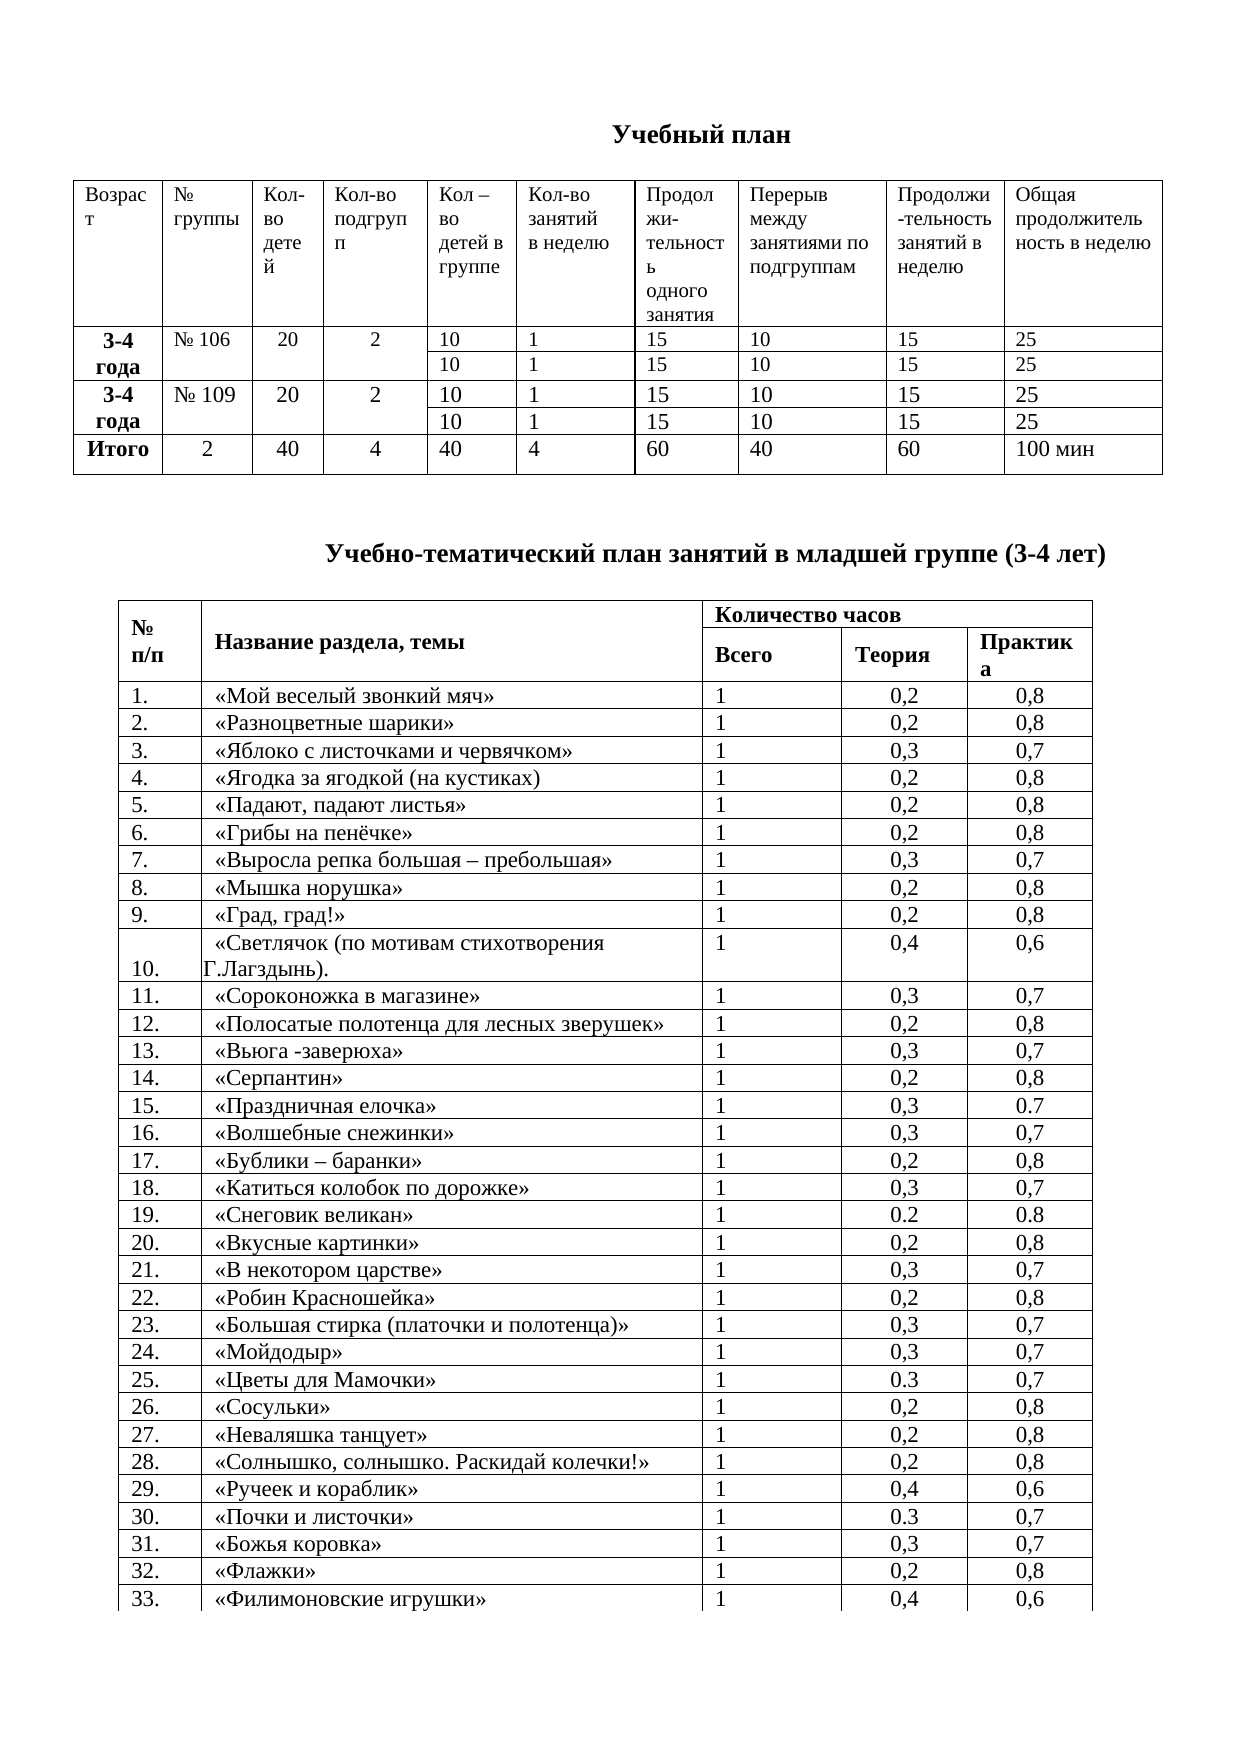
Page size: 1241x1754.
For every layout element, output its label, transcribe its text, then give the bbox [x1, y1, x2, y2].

table_cell 32. [119, 1558, 201, 1584]
table_cell 0,2 [842, 1558, 967, 1584]
table_cell 23. [119, 1311, 201, 1337]
table_cell 1 [703, 1037, 841, 1063]
table_cell 10 [428, 408, 516, 434]
table_cell 15 [636, 352, 738, 379]
table_cell 0,3 [842, 1037, 967, 1063]
table_cell 0,7 [968, 1174, 1092, 1200]
table_cell 0,8 [968, 1421, 1092, 1447]
table_cell 0,6 [968, 1475, 1092, 1502]
table_cell 0,2 [842, 819, 967, 845]
table_cell 0,2 [842, 1284, 967, 1310]
table_cell 4 [324, 435, 427, 474]
table_cell 10 [739, 381, 886, 407]
table_cell 1 [703, 901, 841, 927]
table_header Кол – во детей в группе [428, 181, 516, 326]
table_cell 40 [253, 435, 323, 474]
table_cell 31. [119, 1530, 201, 1557]
text Учебно-тематический план занятий в младшей группе (3-4 лет) [279, 537, 1152, 569]
table_cell 26. [119, 1393, 201, 1419]
table_cell 3-4 года [74, 327, 162, 379]
table_cell «Светлячок (по мотивам стихотворения Г.Лагздынь). [202, 929, 702, 981]
table_cell 0,7 [968, 1311, 1092, 1337]
table_cell «Град, град!» [202, 901, 702, 927]
table_cell 0,2 [842, 1147, 967, 1173]
table_cell 1 [703, 1339, 841, 1365]
table_cell «Мышка норушка» [202, 874, 702, 900]
table_cell 0,8 [968, 1558, 1092, 1584]
table_cell «Ягодка за ягодкой (на кустиках) [202, 764, 702, 791]
table_cell 0,8 [968, 1229, 1092, 1255]
table_cell 0,8 [968, 1065, 1092, 1091]
table_cell 0,3 [842, 1174, 967, 1200]
table_cell «Грибы на пенёчке» [202, 819, 702, 845]
table_header Возраст [74, 181, 162, 326]
table_cell 0,2 [842, 764, 967, 791]
table_cell 1 [703, 1558, 841, 1584]
table_cell 10. [119, 929, 201, 981]
table_cell 10 [739, 408, 886, 434]
table_cell 0,7 [968, 982, 1092, 1009]
table_cell 0,4 [842, 929, 967, 981]
table_cell 0.3 [842, 1503, 967, 1529]
table_header Продолжи-тельность занятий в неделю [887, 181, 1004, 326]
table_cell 0,2 [842, 1010, 967, 1036]
table_cell 15 [887, 327, 1004, 351]
table_cell 1 [703, 1201, 841, 1228]
table_header Кол-во детей [253, 181, 323, 326]
table_cell 24. [119, 1339, 201, 1365]
table_cell 15 [887, 408, 1004, 434]
table_cell 30. [119, 1503, 201, 1529]
table_cell «Почки и листочки» [202, 1503, 702, 1529]
table_cell «Мой веселый звонкий мяч» [202, 682, 702, 708]
table_cell 33. [119, 1585, 201, 1611]
table_cell 1 [703, 1448, 841, 1474]
table_cell 15 [887, 381, 1004, 407]
table_cell «Сороконожка в магазине» [202, 982, 702, 1009]
table_cell 1 [703, 929, 841, 981]
table_cell 21. [119, 1256, 201, 1283]
table_cell 0,7 [968, 1119, 1092, 1146]
table_cell 1 [703, 1229, 841, 1255]
table_cell 0,8 [968, 1010, 1092, 1036]
table_cell 0,3 [842, 1530, 967, 1557]
table_cell 1 [517, 408, 634, 434]
table_cell 0,8 [968, 819, 1092, 845]
table_cell 0,8 [968, 874, 1092, 900]
table_cell 2 [324, 327, 427, 379]
table_cell 4 [517, 435, 634, 474]
table_cell № 109 [163, 381, 252, 434]
table_cell Всего [703, 628, 841, 681]
table_cell 28. [119, 1448, 201, 1474]
table_cell 0,7 [968, 1366, 1092, 1392]
table_cell «Сосульки» [202, 1393, 702, 1419]
table_cell 0,8 [968, 682, 1092, 708]
table_cell «Праздничная елочка» [202, 1092, 702, 1118]
table_cell 0,7 [968, 1037, 1092, 1063]
table_cell 0,8 [968, 1147, 1092, 1173]
table_cell 0,8 [968, 764, 1092, 791]
table_cell 25 [1005, 352, 1162, 379]
table_cell 0,2 [842, 1393, 967, 1419]
table_cell 1 [703, 1585, 841, 1611]
table_cell Теория [842, 628, 967, 681]
table_cell 20. [119, 1229, 201, 1255]
table_cell 3. [119, 737, 201, 763]
table_cell 1 [703, 1256, 841, 1283]
table_cell 25. [119, 1366, 201, 1392]
table_header Кол-во занятий в неделю [517, 181, 634, 326]
table_cell «Серпантин» [202, 1065, 702, 1091]
table_cell 0,8 [968, 1393, 1092, 1419]
table_cell 1 [517, 327, 634, 351]
table_cell 7. [119, 846, 201, 873]
table_cell 1 [703, 846, 841, 873]
table_cell 1 [703, 1065, 841, 1091]
table_cell 0,7 [968, 737, 1092, 763]
table_cell 1 [703, 792, 841, 818]
table_cell 0,6 [968, 1585, 1092, 1611]
table_header Количество часов [703, 601, 1092, 627]
table_cell 10 [739, 352, 886, 379]
table_cell 1 [703, 1475, 841, 1502]
table_cell 2 [324, 381, 427, 434]
table_cell Итого [74, 435, 162, 474]
table_cell 1 [703, 737, 841, 763]
table_cell 9. [119, 901, 201, 927]
table_cell «Робин Красношейка» [202, 1284, 702, 1310]
table_cell «Мойдодыр» [202, 1339, 702, 1365]
table_cell 27. [119, 1421, 201, 1447]
table_cell 0,4 [842, 1585, 967, 1611]
table_cell 0,8 [968, 1284, 1092, 1310]
table_cell 0,4 [842, 1475, 967, 1502]
table_cell 1 [703, 874, 841, 900]
table_cell «Полосатые полотенца для лесных зверушек» [202, 1010, 702, 1036]
table_cell 16. [119, 1119, 201, 1146]
table_cell 1 [517, 381, 634, 407]
table_cell «Катиться колобок по дорожке» [202, 1174, 702, 1200]
table_cell 2. [119, 709, 201, 736]
table_cell 0,2 [842, 1448, 967, 1474]
table_cell 0,3 [842, 1119, 967, 1146]
table_cell 8. [119, 874, 201, 900]
table_cell 0,2 [842, 1421, 967, 1447]
table_cell «Солнышко, солнышко. Раскидай колечки!» [202, 1448, 702, 1474]
table_cell 0,7 [968, 846, 1092, 873]
table_cell 1 [703, 1503, 841, 1529]
table_cell 0,3 [842, 737, 967, 763]
table_cell 0,2 [842, 709, 967, 736]
table_cell 0,7 [968, 1503, 1092, 1529]
text Учебный план [177, 118, 1152, 149]
table_cell 1 [703, 819, 841, 845]
table_cell 10 [428, 352, 516, 379]
table_cell «Божья коровка» [202, 1530, 702, 1557]
table_cell 1 [703, 709, 841, 736]
table_cell 10 [428, 381, 516, 407]
table_cell 0,7 [968, 1530, 1092, 1557]
table_cell 25 [1005, 408, 1162, 434]
table_cell 15 [636, 327, 738, 351]
table_cell «Волшебные снежинки» [202, 1119, 702, 1146]
table_cell 0,2 [842, 682, 967, 708]
table_cell 0.3 [842, 1366, 967, 1392]
table_cell 19. [119, 1201, 201, 1228]
table_cell 0,2 [842, 1065, 967, 1091]
table_cell 1. [119, 682, 201, 708]
table_cell 1 [703, 764, 841, 791]
table_header Перерыв между занятиями по подгруппам [739, 181, 886, 326]
table_cell 1 [703, 982, 841, 1009]
table_cell 10 [739, 327, 886, 351]
table_cell 0,3 [842, 846, 967, 873]
table_cell 20 [253, 381, 323, 434]
table_cell 29. [119, 1475, 201, 1502]
table_cell 4. [119, 764, 201, 791]
table_cell «Снеговик великан» [202, 1201, 702, 1228]
table_cell 17. [119, 1147, 201, 1173]
table_cell «Большая стирка (платочки и полотенца)» [202, 1311, 702, 1337]
table_cell 12. [119, 1010, 201, 1036]
table_cell 0,3 [842, 1311, 967, 1337]
table_header № группы [163, 181, 252, 326]
table_cell «Падают, падают листья» [202, 792, 702, 818]
table_cell 15 [636, 408, 738, 434]
table_cell 100 мин [1005, 435, 1162, 474]
table_cell 0,3 [842, 1339, 967, 1365]
table_cell 1 [703, 1284, 841, 1310]
table_cell 0,6 [968, 929, 1092, 981]
table_cell 15 [887, 352, 1004, 379]
table_header Продолжи-тельность одного занятия [636, 181, 738, 326]
table_cell 1 [517, 352, 634, 379]
table_cell 1 [703, 1366, 841, 1392]
table_cell 6. [119, 819, 201, 845]
table_cell 0,3 [842, 1256, 967, 1283]
table_cell 1 [703, 1010, 841, 1036]
table_cell 18. [119, 1174, 201, 1200]
table_cell 1 [703, 1119, 841, 1146]
table_cell «В некотором царстве» [202, 1256, 702, 1283]
table_cell «Неваляшка танцует» [202, 1421, 702, 1447]
table_cell 3-4 года [74, 381, 162, 434]
table_cell 1 [703, 1174, 841, 1200]
table_cell 60 [636, 435, 738, 474]
table_cell 10 [428, 327, 516, 351]
table_cell 11. [119, 982, 201, 1009]
table_cell 1 [703, 682, 841, 708]
table_cell «Филимоновские игрушки» [202, 1585, 702, 1611]
table_cell «Выросла репка большая – пребольшая» [202, 846, 702, 873]
table_cell 25 [1005, 327, 1162, 351]
table_cell Практика [968, 628, 1092, 681]
table_cell 15 [636, 381, 738, 407]
table_cell 2 [163, 435, 252, 474]
table_cell «Флажки» [202, 1558, 702, 1584]
table_cell 25 [1005, 381, 1162, 407]
table_cell 0.8 [968, 1201, 1092, 1228]
table_cell 1 [703, 1311, 841, 1337]
table_cell 0,7 [968, 1339, 1092, 1365]
table_cell № 106 [163, 327, 252, 379]
table_cell «Яблоко с листочками и червячком» [202, 737, 702, 763]
table_cell 1 [703, 1147, 841, 1173]
table_cell 0,8 [968, 1448, 1092, 1474]
table_cell 0,2 [842, 792, 967, 818]
table_cell 1 [703, 1530, 841, 1557]
table_cell 5. [119, 792, 201, 818]
table_cell 0,2 [842, 874, 967, 900]
table_cell «Вьюга -заверюха» [202, 1037, 702, 1063]
table_header Общая продолжительность в неделю [1005, 181, 1162, 326]
table_cell 40 [428, 435, 516, 474]
table_cell 14. [119, 1065, 201, 1091]
table_cell 0,7 [968, 1256, 1092, 1283]
table_cell 1 [703, 1393, 841, 1419]
table_cell «Вкусные картинки» [202, 1229, 702, 1255]
table_cell 0,2 [842, 901, 967, 927]
table_header № п/п [119, 601, 201, 681]
table_cell «Разноцветные шарики» [202, 709, 702, 736]
table_cell 0,8 [968, 792, 1092, 818]
table_cell 1 [703, 1092, 841, 1118]
table_cell 0.2 [842, 1201, 967, 1228]
table_cell 20 [253, 327, 323, 379]
table_cell 0,8 [968, 709, 1092, 736]
table_cell 0,8 [968, 901, 1092, 927]
table_cell «Цветы для Мамочки» [202, 1366, 702, 1392]
table_cell 0,3 [842, 1092, 967, 1118]
table_cell 40 [739, 435, 886, 474]
table_header Кол-во подгрупп [324, 181, 427, 326]
table_cell 22. [119, 1284, 201, 1310]
table_header Название раздела, темы [202, 601, 702, 681]
table_cell 13. [119, 1037, 201, 1063]
table_cell 15. [119, 1092, 201, 1118]
table_cell 1 [703, 1421, 841, 1447]
table_cell «Бублики – баранки» [202, 1147, 702, 1173]
table_cell 0.7 [968, 1092, 1092, 1118]
table_cell «Ручеек и кораблик» [202, 1475, 702, 1502]
table_cell 60 [887, 435, 1004, 474]
table_cell 0,2 [842, 1229, 967, 1255]
table_cell 0,3 [842, 982, 967, 1009]
